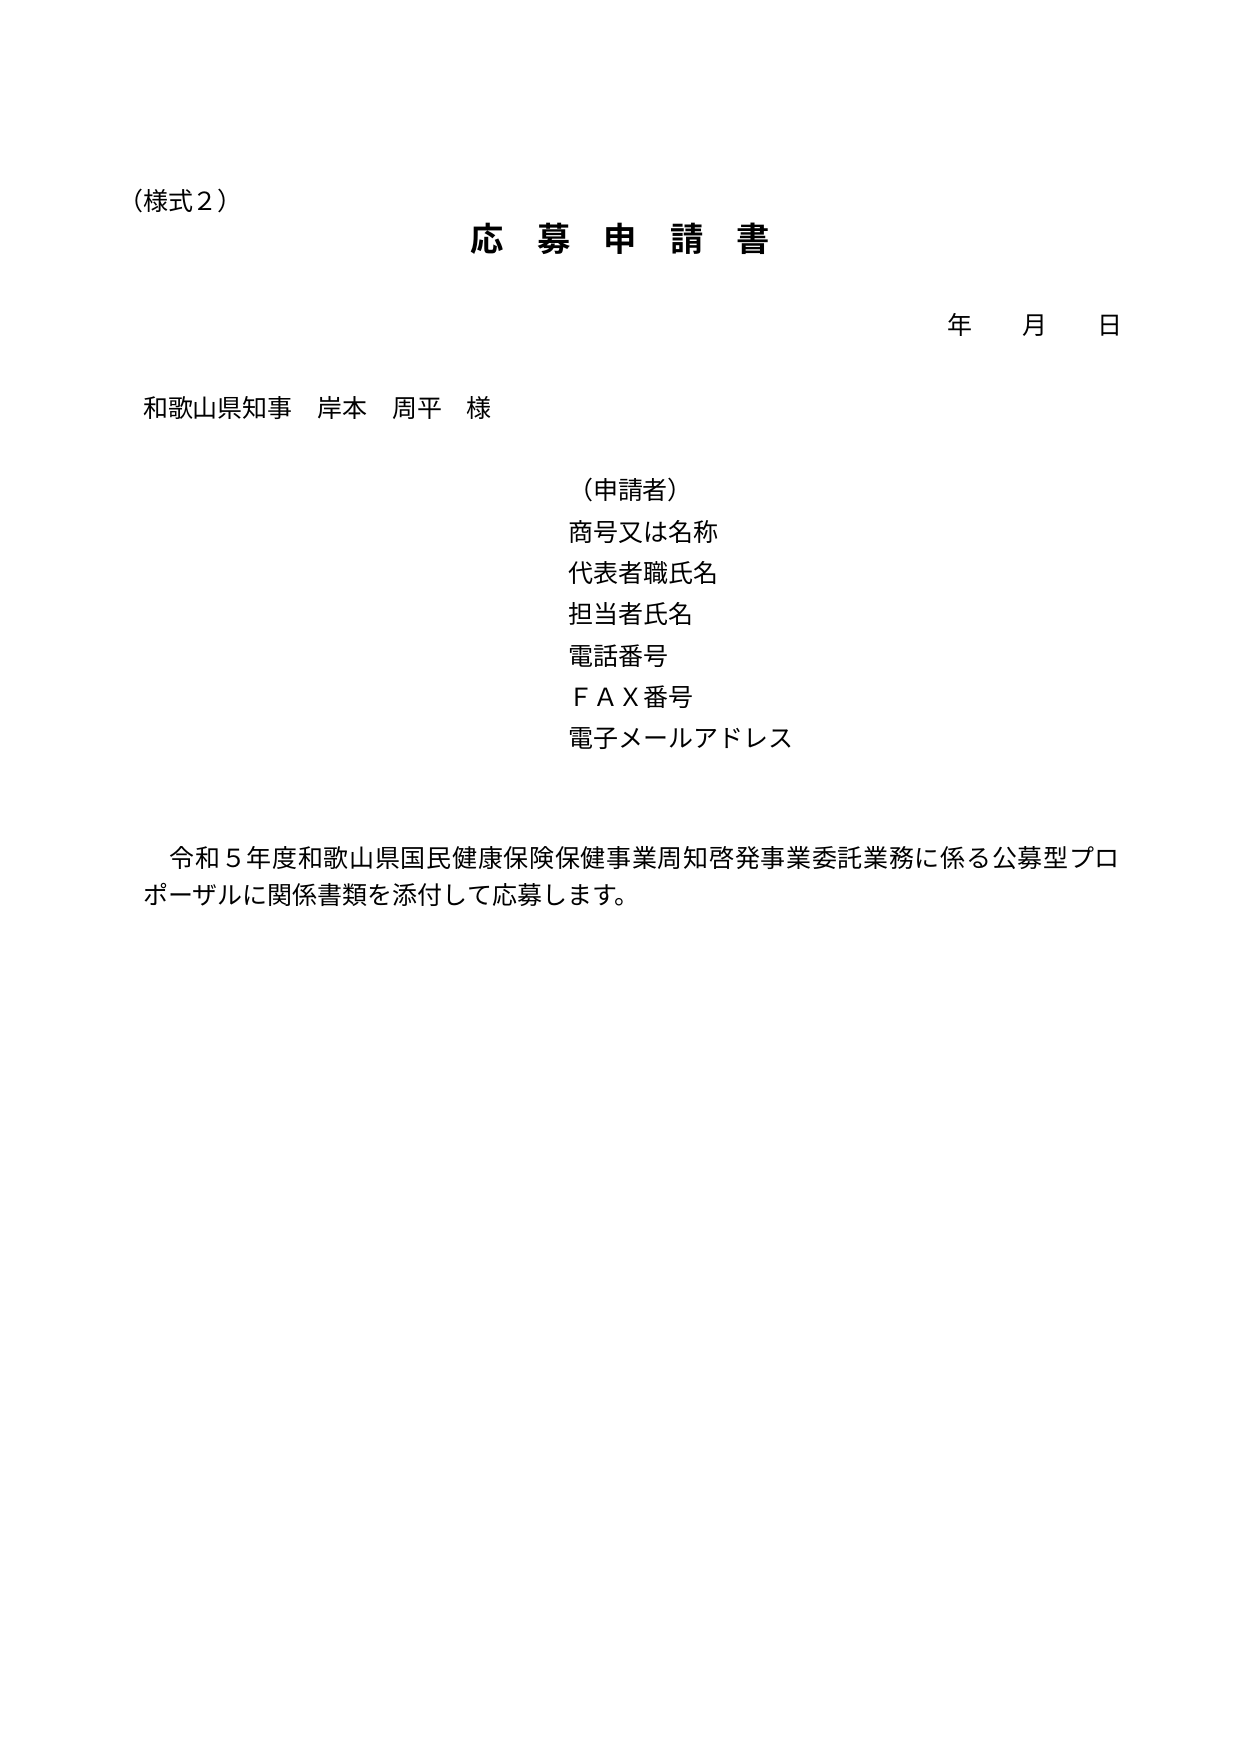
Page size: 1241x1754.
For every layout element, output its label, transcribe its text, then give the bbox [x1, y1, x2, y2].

text 応 募 申 請 書 [118, 218, 1122, 260]
text 代表者職氏名 [493, 549, 1122, 591]
text 年 月 日 [118, 301, 1122, 343]
text （様式２） [118, 177, 1122, 218]
text ＦＡＸ番号 [493, 673, 1122, 715]
text 商号又は名称 [493, 508, 1122, 549]
text 担当者氏名 [493, 591, 1122, 632]
text （申請者） [493, 467, 1122, 508]
text 電話番号 [493, 632, 1122, 673]
text 電子メールアドレス [493, 715, 1122, 756]
text 和歌山県知事 岸本 周平 様 [118, 384, 1122, 425]
text 令和５年度和歌山県国民健康保険保健事業周知啓発事業委託業務に係る公募型プロポーザルに関係書類を添付して応募します。 [118, 839, 1122, 911]
